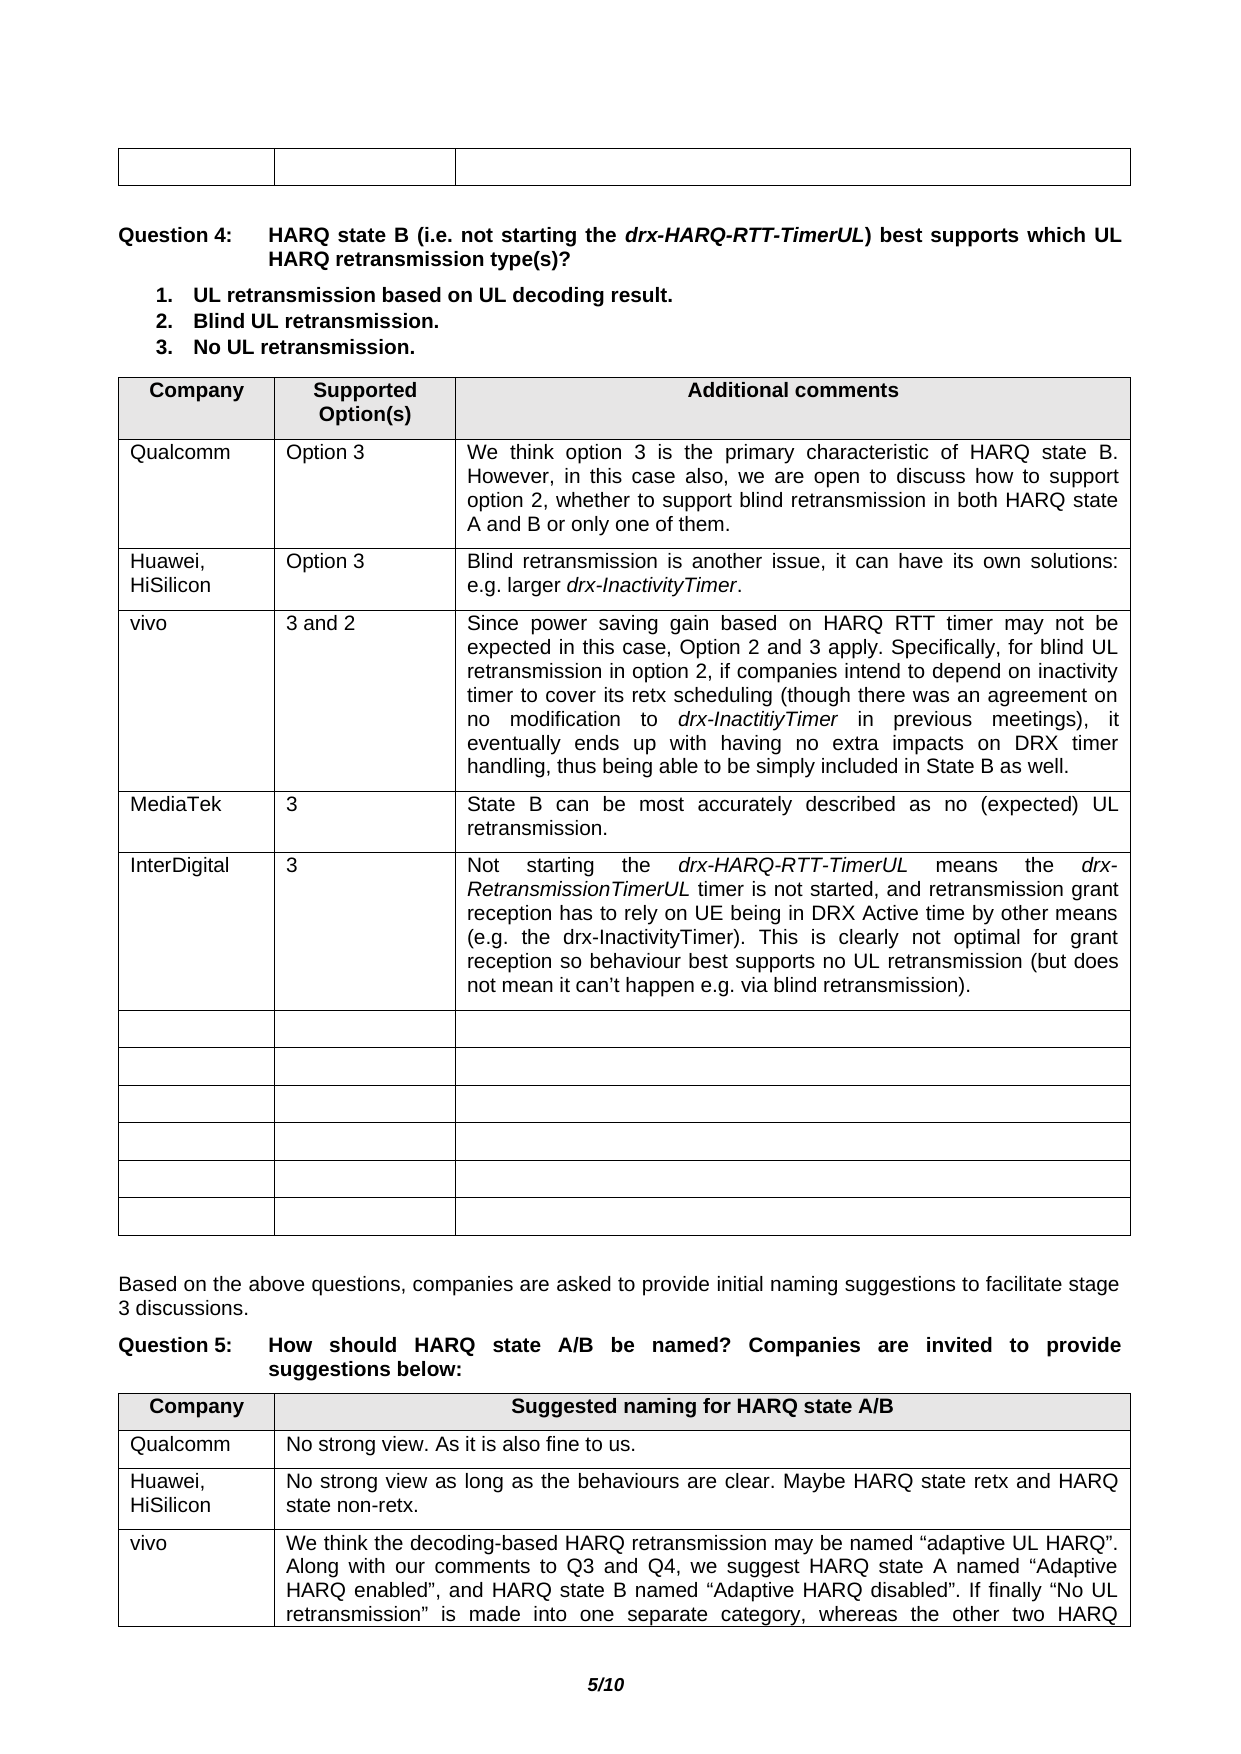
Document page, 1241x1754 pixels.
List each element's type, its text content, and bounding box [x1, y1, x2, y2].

table_cell [456, 1198, 1130, 1234]
table_cell [119, 1161, 274, 1197]
table_cell [456, 1161, 1130, 1197]
table_cell [119, 1198, 274, 1234]
table_cell Qualcomm [119, 440, 274, 548]
table_cell We think option 3 is the primary characteristic of HARQ state B. However, in this case also, we are open to discuss how to support option 2, whether to support blind retransmission in both HARQ state A and B or only one of them. [456, 440, 1130, 548]
table_header Additional comments [456, 378, 1130, 439]
table_cell [275, 1161, 455, 1197]
table_cell Huawei, HiSilicon [119, 1469, 274, 1529]
table_cell MediaTek [119, 792, 274, 852]
table_cell No strong view as long as the behaviours are clear. Maybe HARQ state retx and HARQ state non-retx. [275, 1469, 1130, 1529]
table_cell [119, 1086, 274, 1122]
table_header Supported Option(s) [275, 378, 455, 439]
table_cell [275, 1123, 455, 1159]
table_cell [275, 1198, 455, 1234]
table_cell [119, 1048, 274, 1084]
table_cell Blind retransmission is another issue, it can have its own solutions: e.g. larger drx-InactivityTimer. [456, 549, 1130, 609]
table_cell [275, 1530, 1130, 1626]
table_cell [275, 1011, 455, 1047]
table_cell [275, 1086, 455, 1122]
table_cell [456, 1048, 1130, 1084]
table_cell Huawei, HiSilicon [119, 549, 274, 609]
table_header Suggested naming for HARQ state A/B [275, 1394, 1130, 1430]
table_cell 3 [275, 853, 455, 1009]
table_cell InterDigital [119, 853, 274, 1009]
table_cell [275, 1048, 455, 1084]
table_cell [456, 1011, 1130, 1047]
table_cell [275, 149, 455, 185]
table_cell [456, 1123, 1130, 1159]
table_cell Qualcomm [119, 1431, 274, 1468]
table_cell [119, 1011, 274, 1047]
text Question 4: HARQ state B (i.e. not starting the drx-HARQ-RTT-TimerUL) best supports which UL HARQ retransmission type(s)? [118, 223, 1122, 271]
table_cell Not starting the drx-HARQ-RTT-TimerUL means the drx-RetransmissionTimerUL timer is not started, and retransmission grant reception has to rely on UE being in DRX Active time by other means (e.g. the drx-InactivityTimer). This is clearly not optimal for grant reception so behaviour best supports no UL retransmission (but does not mean it can’t happen e.g. via blind retransmission). [456, 853, 1130, 1009]
table_cell Option 3 [275, 549, 455, 609]
table_cell [119, 1123, 274, 1159]
table_cell Since power saving gain based on HARQ RTT timer may not be expected in this case, Option 2 and 3 apply. Specifically, for blind UL retransmission in option 2, if companies intend to depend on inactivity timer to cover its retx scheduling (though there was an agreement on no modification to drx-InactitiyTimer in previous meetings), it eventually ends up with having no extra impacts on DRX timer handling, thus being able to be simply included in State B as well. [456, 611, 1130, 791]
table_header Company [119, 1394, 274, 1430]
table_cell [456, 1086, 1130, 1122]
table_cell [456, 149, 1130, 185]
table_cell State B can be most accurately described as no (expected) UL retransmission. [456, 792, 1130, 852]
table_header Company [119, 378, 274, 439]
table_cell Option 3 [275, 440, 455, 548]
table_cell No strong view. As it is also fine to us. [275, 1431, 1130, 1468]
text Based on the above questions, companies are asked to provide initial naming suggestions to facilitate stage 3 discussions. [118, 1272, 1122, 1320]
list No UL retransmission. [156, 335, 1122, 359]
text Question 5: How should HARQ state A/B be named? Companies are invited to provide suggestions below: [118, 1332, 1122, 1380]
table_cell 3 and 2 [275, 611, 455, 791]
table_cell vivo [119, 611, 274, 791]
table_cell [119, 149, 274, 185]
list UL retransmission based on UL decoding result. [156, 283, 1122, 307]
list Blind UL retransmission. [156, 309, 1122, 333]
table_cell 3 [275, 792, 455, 852]
table_cell vivo [119, 1530, 274, 1626]
